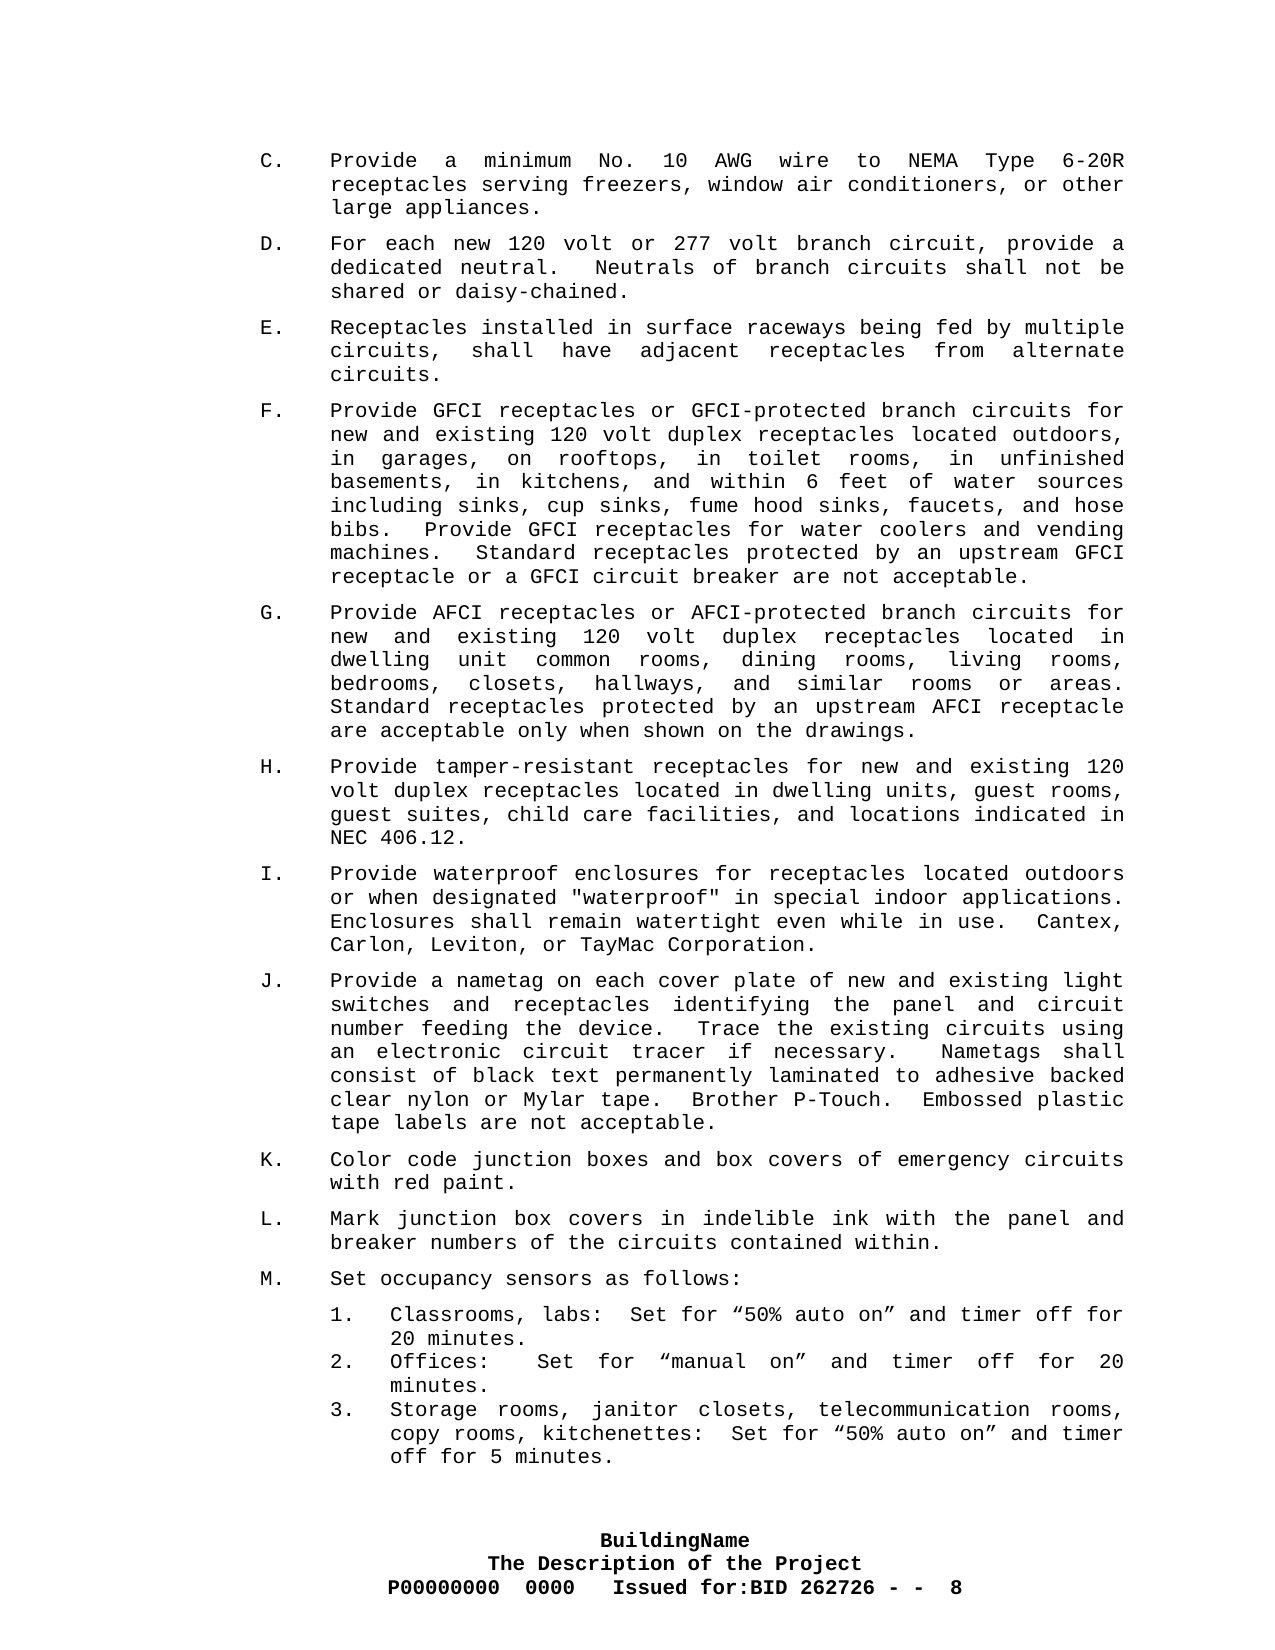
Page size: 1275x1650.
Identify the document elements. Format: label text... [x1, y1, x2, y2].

text Provide a minimum No. 10 AWG wire to NEMA Type 6-20R receptacles serving freezers, window air conditioners, or other large appliances. [285, 150, 1125, 221]
text Offices: Set for “manual on” and timer off for 20 minutes. [330, 1352, 1125, 1399]
text Provide a nametag on each cover plate of new and existing light switches and receptacles identifying the panel and circuit number feeding the device. Trace the existing circuits using an electronic circuit tracer if necessary. Nametags shall consist of black text permanently laminated to adhesive backed clear nylon or Mylar tape. Brother P-Touch. Embossed plastic tape labels are not acceptable. [285, 971, 1125, 1136]
text Provide tamper-resistant receptacles for new and existing 120 volt duplex receptacles located in dwelling units, guest rooms, guest suites, child care facilities, and locations indicated in NEC 406.12. [285, 756, 1125, 851]
text Provide GFCI receptacles or GFCI-protected branch circuits for new and existing 120 volt duplex receptacles located outdoors, in garages, on rooftops, in toilet rooms, in unfinished basements, in kitchens, and within 6 feet of water sources including sinks, cup sinks, fume hood sinks, faucets, and hose bibs. Provide GFCI receptacles for water coolers and vending machines. Standard receptacles protected by an upstream GFCI receptacle or a GFCI circuit breaker are not acceptable. [285, 400, 1125, 589]
text Mark junction box covers in indelible ink with the panel and breaker numbers of the circuits contained within. [285, 1208, 1125, 1256]
text Color code junction boxes and box covers of emergency circuits with red paint. [285, 1148, 1125, 1196]
text Provide waterproof enclosures for receptacles located outdoors or when designated "waterproof" in special indoor applications. Enclosures shall remain watertight even while in use. Cantex, Carlon, Leviton, or TayMac Corporation. [285, 863, 1125, 958]
text Provide AFCI receptacles or AFCI-protected branch circuits for new and existing 120 volt duplex receptacles located in dwelling unit common rooms, dining rooms, living rooms, bedrooms, closets, hallways, and similar rooms or areas. Standard receptacles protected by an upstream AFCI receptacle are acceptable only when shown on the drawings. [285, 602, 1125, 744]
text Receptacles installed in surface raceways being fed by multiple circuits, shall have adjacent receptacles from alternate circuits. [285, 317, 1125, 388]
text For each new 120 volt or 277 volt branch circuit, provide a dedicated neutral. Neutrals of branch circuits shall not be shared or daisy-chained. [285, 233, 1125, 304]
text Classrooms, labs: Set for “50% auto on” and timer off for 20 minutes. [330, 1304, 1125, 1352]
text Set occupancy sensors as follows: [285, 1268, 1125, 1292]
text Storage rooms, janitor closets, telecommunication rooms, copy rooms, kitchenettes: Set for “50% auto on” and timer off for 5 minutes. [330, 1399, 1125, 1470]
